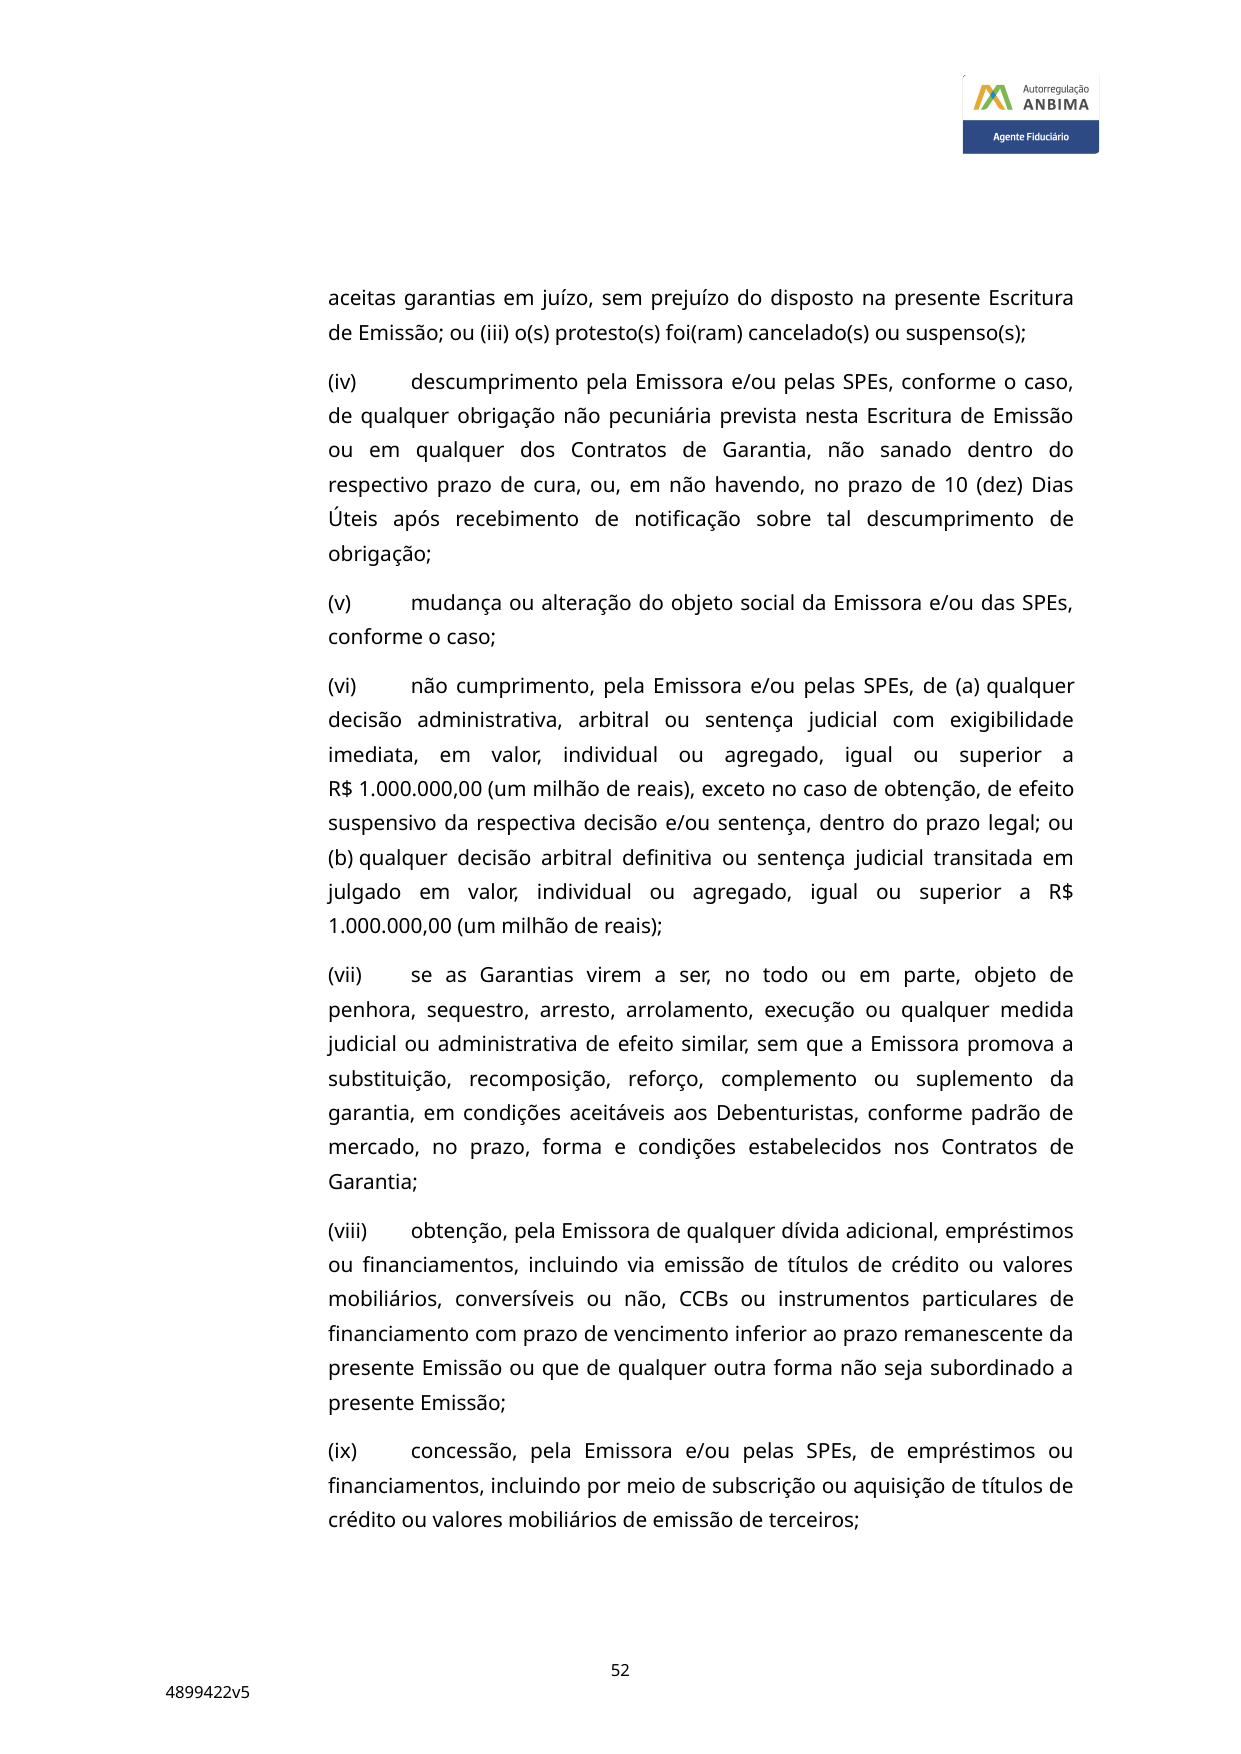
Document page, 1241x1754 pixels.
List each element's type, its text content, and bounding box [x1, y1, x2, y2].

text concessão, pela Emissora e/ou pelas SPEs, de empréstimos ou financiamentos, incluindo por meio de subscrição ou aquisição de títulos de crédito ou valores mobiliários de emissão de terceiros; [328, 1437, 1075, 1534]
text não cumprimento, pela Emissora e/ou pelas SPEs, de (a) qualquer decisão administrativa, arbitral ou sentença judicial com exigibilidade imediata, em valor, individual ou agregado, igual ou superior a R$ 1.000.000,00 (um milhão de reais), exceto no caso de obtenção, de efeito suspensivo da respectiva decisão e/ou sentença, dentro do prazo legal; ou (b) qualquer decisão arbitral definitiva ou sentença judicial transitada em julgado em valor, individual ou agregado, igual ou superior a R$ 1.000.000,00 (um milhão de reais); [328, 671, 1075, 940]
text se as Garantias virem a ser, no todo ou em parte, objeto de penhora, sequestro, arresto, arrolamento, execução ou qualquer medida judicial ou administrativa de efeito similar, sem que a Emissora promova a substituição, recomposição, reforço, complemento ou suplemento da garantia, em condições aceitáveis aos Debenturistas, conforme padrão de mercado, no prazo, forma e condições estabelecidos nos Contratos de Garantia; [328, 961, 1075, 1195]
text obtenção, pela Emissora de qualquer dívida adicional, empréstimos ou financiamentos, incluindo via emissão de títulos de crédito ou valores mobiliários, conversíveis ou não, CCBs ou instrumentos particulares de financiamento com prazo de vencimento inferior ao prazo remanescente da presente Emissão ou que de qualquer outra forma não seja subordinado a presente Emissão; [328, 1216, 1075, 1416]
picture [962, 75, 1100, 154]
text mudança ou alteração do objeto social da Emissora e/ou das SPEs, conforme o caso; [328, 588, 1075, 651]
text descumprimento pela Emissora e/ou pelas SPEs, conforme o caso, de qualquer obrigação não pecuniária prevista nesta Escritura de Emissão ou em qualquer dos Contratos de Garantia, não sanado dentro do respectivo prazo de cura, ou, em não havendo, no prazo de 10 (dez) Dias Úteis após recebimento de notificação sobre tal descumprimento de obrigação; [328, 367, 1075, 567]
